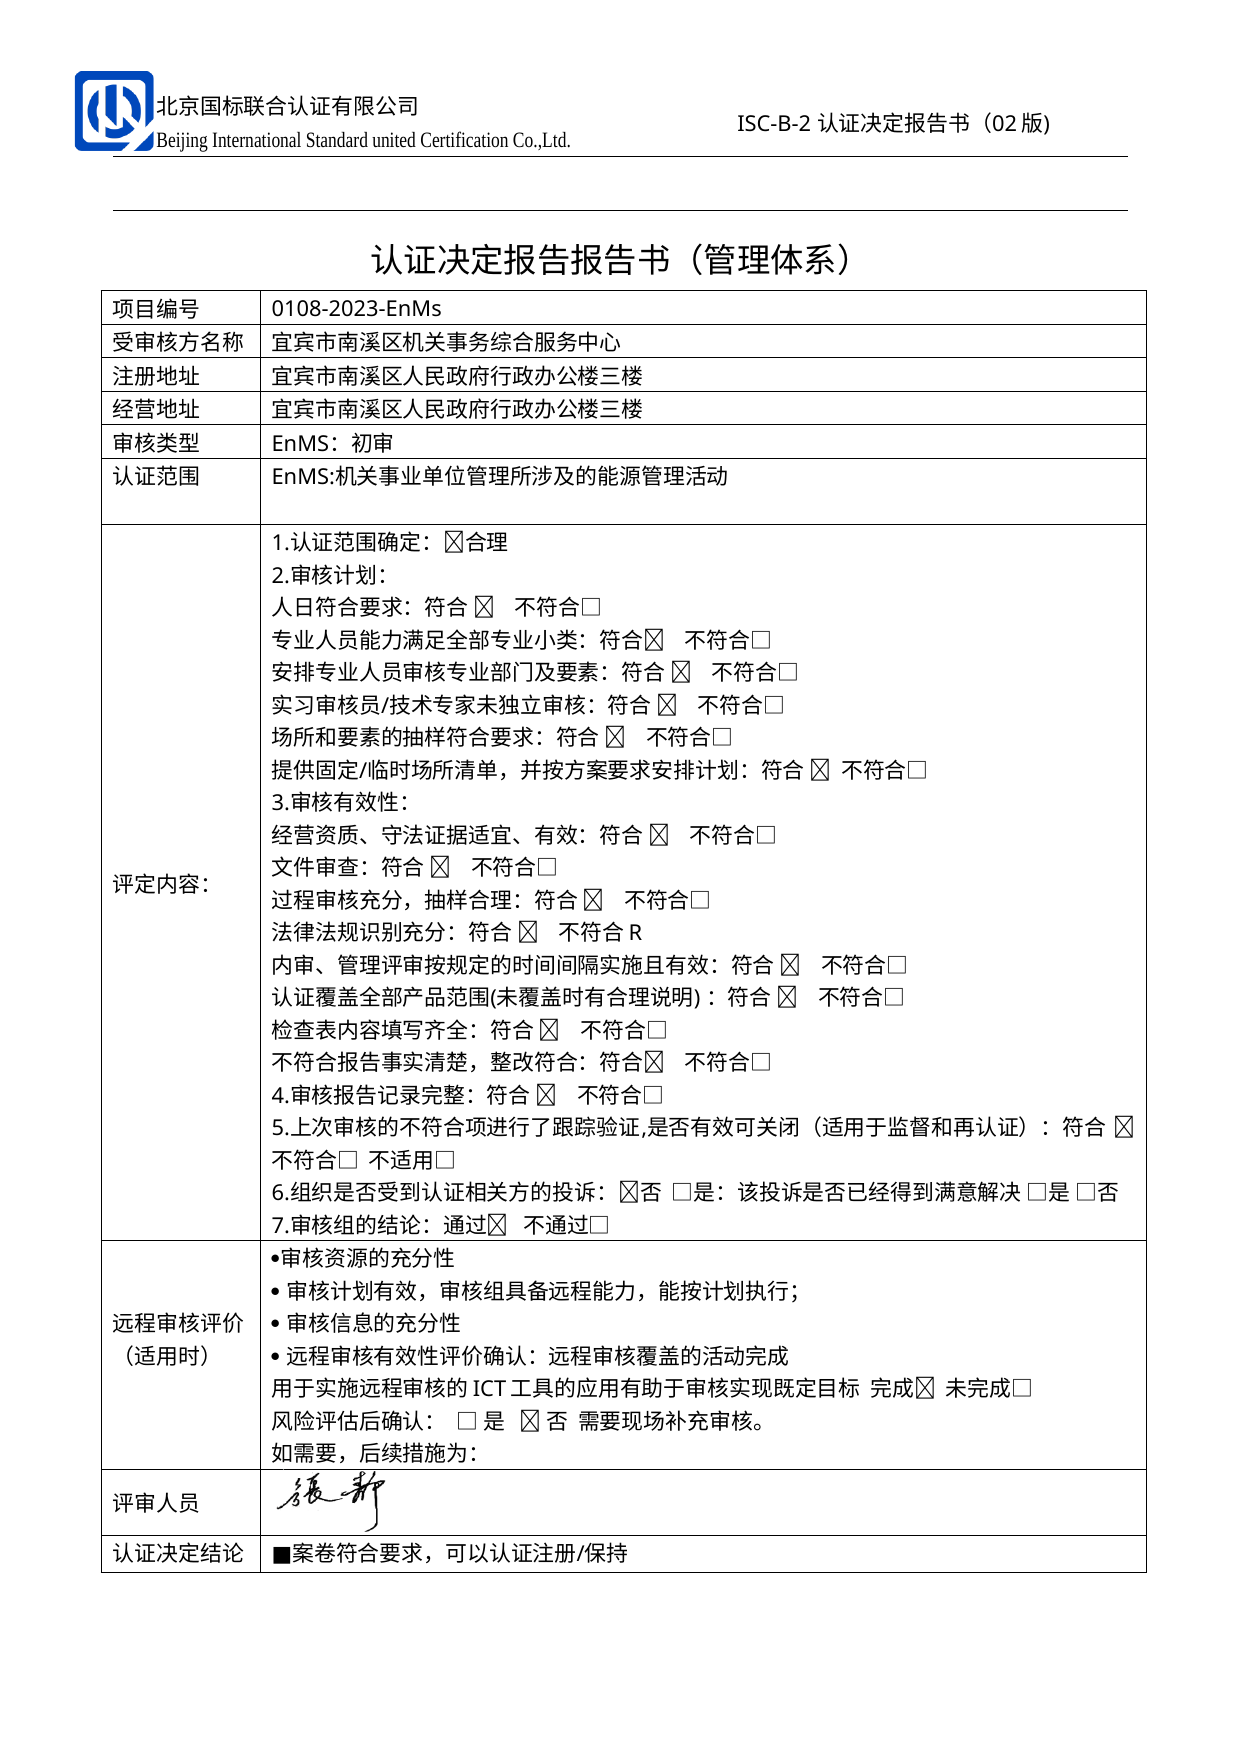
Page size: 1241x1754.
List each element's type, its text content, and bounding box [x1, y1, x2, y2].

table_cell EnMS:机关事业单位管理所涉及的能源管理活动 [261, 459, 1146, 524]
table_cell 评定内容： [102, 525, 260, 1240]
table_cell 宜宾市南溪区人民政府行政办公楼三楼 [261, 358, 1146, 391]
table_cell [261, 1470, 1146, 1534]
table_cell 审核类型 [102, 425, 260, 458]
table_cell 宜宾市南溪区人民政府行政办公楼三楼 [261, 392, 1146, 424]
table_cell ■案卷符合要求，可以认证注册/保持 □案卷不符合要求，不可以认证注册/保持; ： [261, 1536, 1146, 1572]
text 认证决定报告报告书（管理体系） [112, 225, 1128, 290]
table_cell 评审人员 [102, 1470, 260, 1534]
table_header 0108-2023-EnMs [261, 291, 1146, 324]
table_cell 注册地址 [102, 358, 260, 391]
table_cell 1.认证范围确定：合理 2.审核计划： 人日符合要求：符合 不符合□ 专业人员能力满足全部专业小类：符合 不符合□ 安排专业人员审核专业部门及要素：符合 不符合□ 实习审核员/技术专家未独立审核：符合 不符合□ 场所和要素的抽样符合要求：符合 不符合□ 提供固定/临时场所清单，并按方案要求安排计划：符合 不符合□ 3.审核有效性： 经营资质、守法证据适宜、有效：符合 不符合□ 文件审查：符合 不符合□ 过程审核充分，抽样合理：符合 不符合□ 法律法规识别充分：符合 不符合R 内审、管理评审按规定的时间间隔实施且有效：符合 不符合□ 认证覆盖全部产品范围(未覆盖时有合理说明) ：符合 不符合□ 检查表内容填写齐全：符合 不符合□ 不符合报告事实清楚，整改符合：符合 不符合□ 4.审核报告记录完整：符合 不符合□ 5.上次审核的不符合项进行了跟踪验证,是否有效可关闭（适用于监督和再认证）：符合 不符合□ 不适用□ 6.组织是否受到认证相关方的投诉：否 □是：该投诉是否已经得到满意解决 □是 □否 7.审核组的结论：通过 不通过□ [261, 525, 1146, 1240]
table_header 项目编号 [102, 291, 260, 324]
table_cell 经营地址 [102, 392, 260, 424]
table_cell 认证决定结论 [102, 1536, 260, 1572]
table_cell EnMS：初审 [261, 425, 1146, 458]
table_cell 受审核方名称 [102, 325, 260, 357]
picture [74, 71, 154, 151]
table_cell 远程审核评价 （适用时） [102, 1241, 260, 1468]
table_cell 认证范围 [102, 459, 260, 524]
table_cell 宜宾市南溪区机关事务综合服务中心 [261, 325, 1146, 357]
table_cell 审核资源的充分性 审核计划有效，审核组具备远程能力，能按计划执行； 审核信息的充分性 远程审核有效性评价确认：远程审核覆盖的活动完成 用于实施远程审核的ICT工具的应用有助于审核实现既定目标 完成 未完成□ 风险评估后确认： □ 是 否 需要现场补充审核。 如需要，后续措施为： [261, 1241, 1146, 1468]
picture [271, 1469, 397, 1532]
